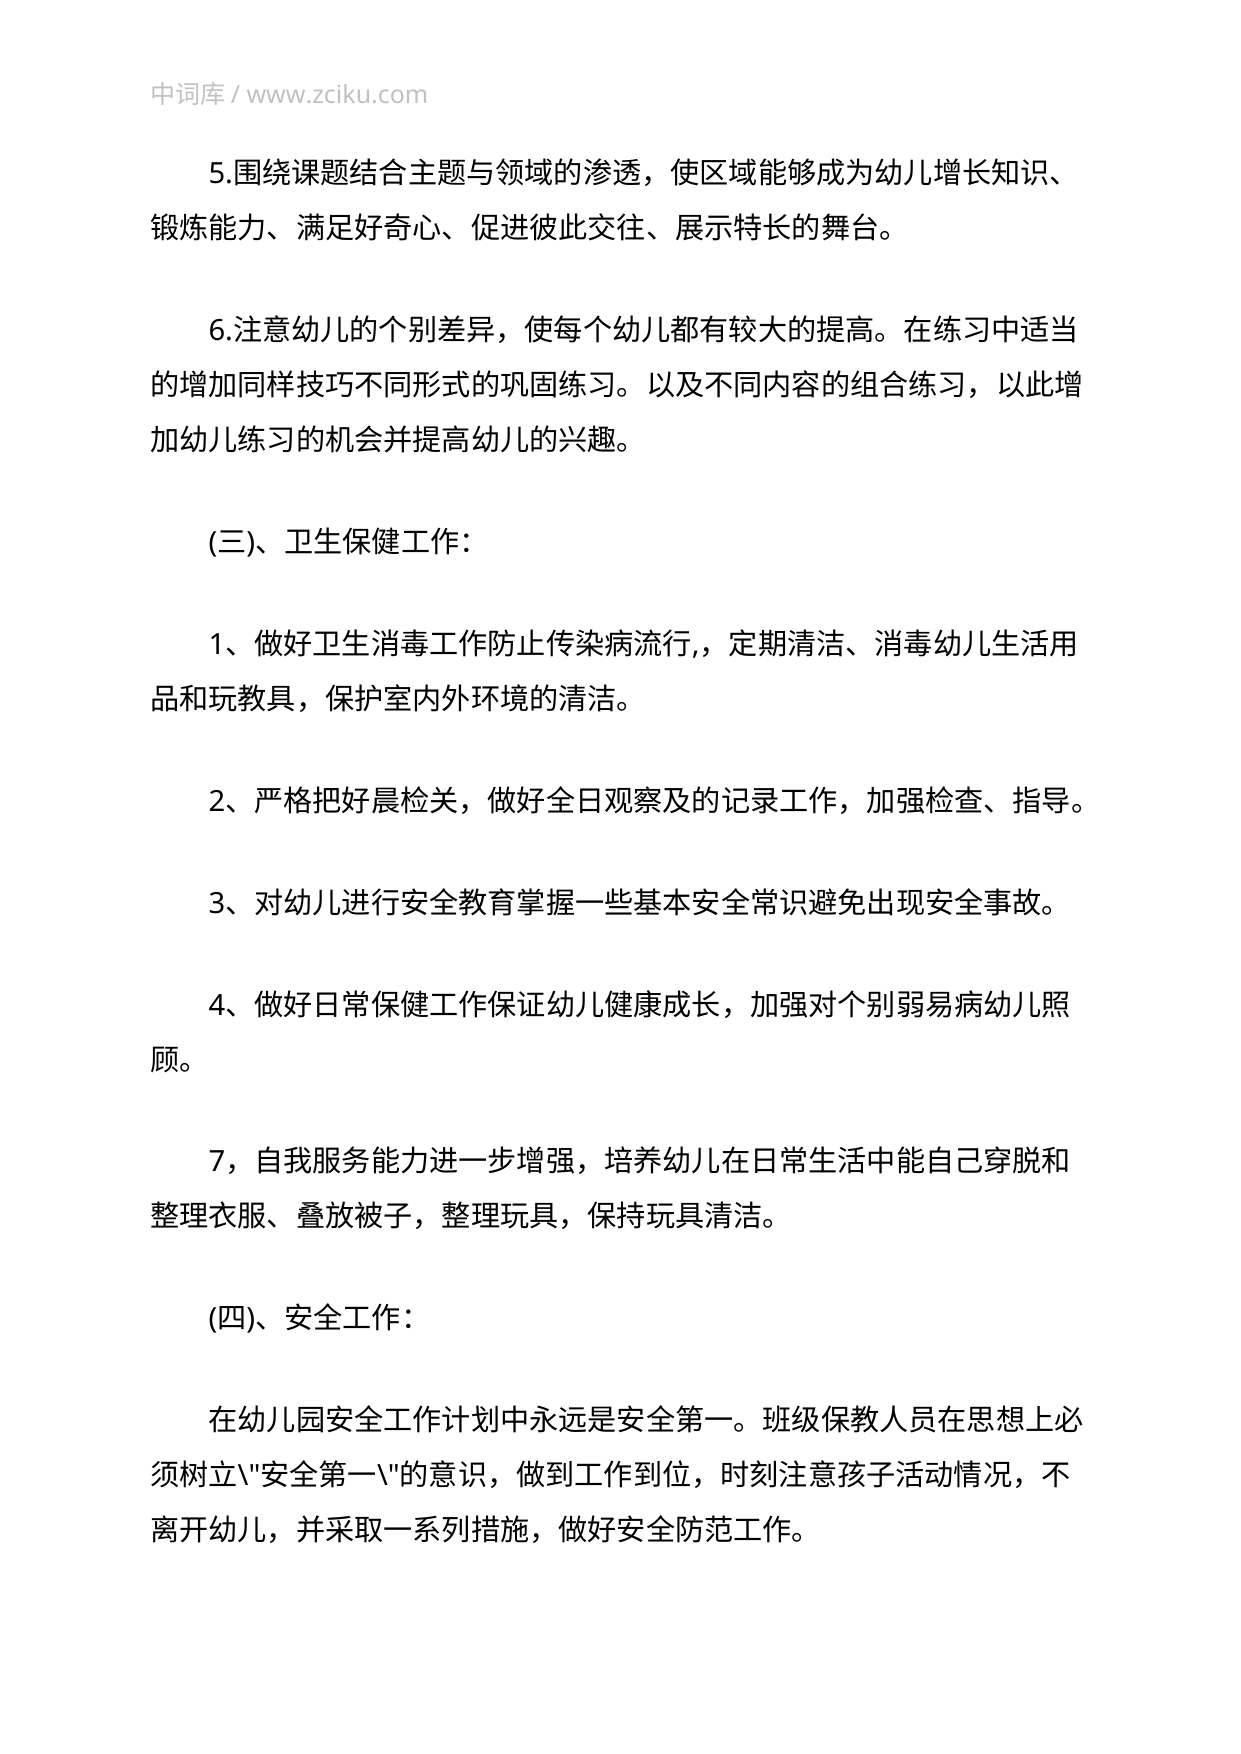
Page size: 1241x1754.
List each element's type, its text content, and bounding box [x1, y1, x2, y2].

text 6.注意幼儿的个别差异，使每个幼儿都有较大的提高。在练习中适当的增加同样技巧不同形式的巩固练习。以及不同内容的组合练习，以此增加幼儿练习的机会并提高幼儿的兴趣。 [150, 307, 1090, 459]
text 在幼儿园安全工作计划中永远是安全第一。班级保教人员在思想上必须树立\"安全第一\"的意识，做到工作到位，时刻注意孩子活动情况，不离开幼儿，并采取一系列措施，做好安全防范工作。 [150, 1397, 1090, 1549]
text (三)、卫生保健工作： [150, 518, 1090, 561]
text 5.围绕课题结合主题与领域的渗透，使区域能够成为幼儿增长知识、锻炼能力、满足好奇心、促进彼此交往、展示特长的舞台。 [150, 150, 1090, 247]
text 3、对幼儿进行安全教育掌握一些基本安全常识避免出现安全事故。 [150, 879, 1090, 922]
text 2、严格把好晨检关，做好全日观察及的记录工作，加强检查、指导。 [150, 777, 1090, 819]
text 4、做好日常保健工作保证幼儿健康成长，加强对个别弱易病幼儿照顾。 [150, 981, 1090, 1078]
text 1、做好卫生消毒工作防止传染病流行,，定期清洁、消毒幼儿生活用品和玩教具，保护室内外环境的清洁。 [150, 620, 1090, 718]
text 7，自我服务能力进一步增强，培养幼儿在日常生活中能自己穿脱和整理衣服、叠放被子，整理玩具，保持玩具清洁。 [150, 1138, 1090, 1235]
text (四)、安全工作： [150, 1295, 1090, 1337]
